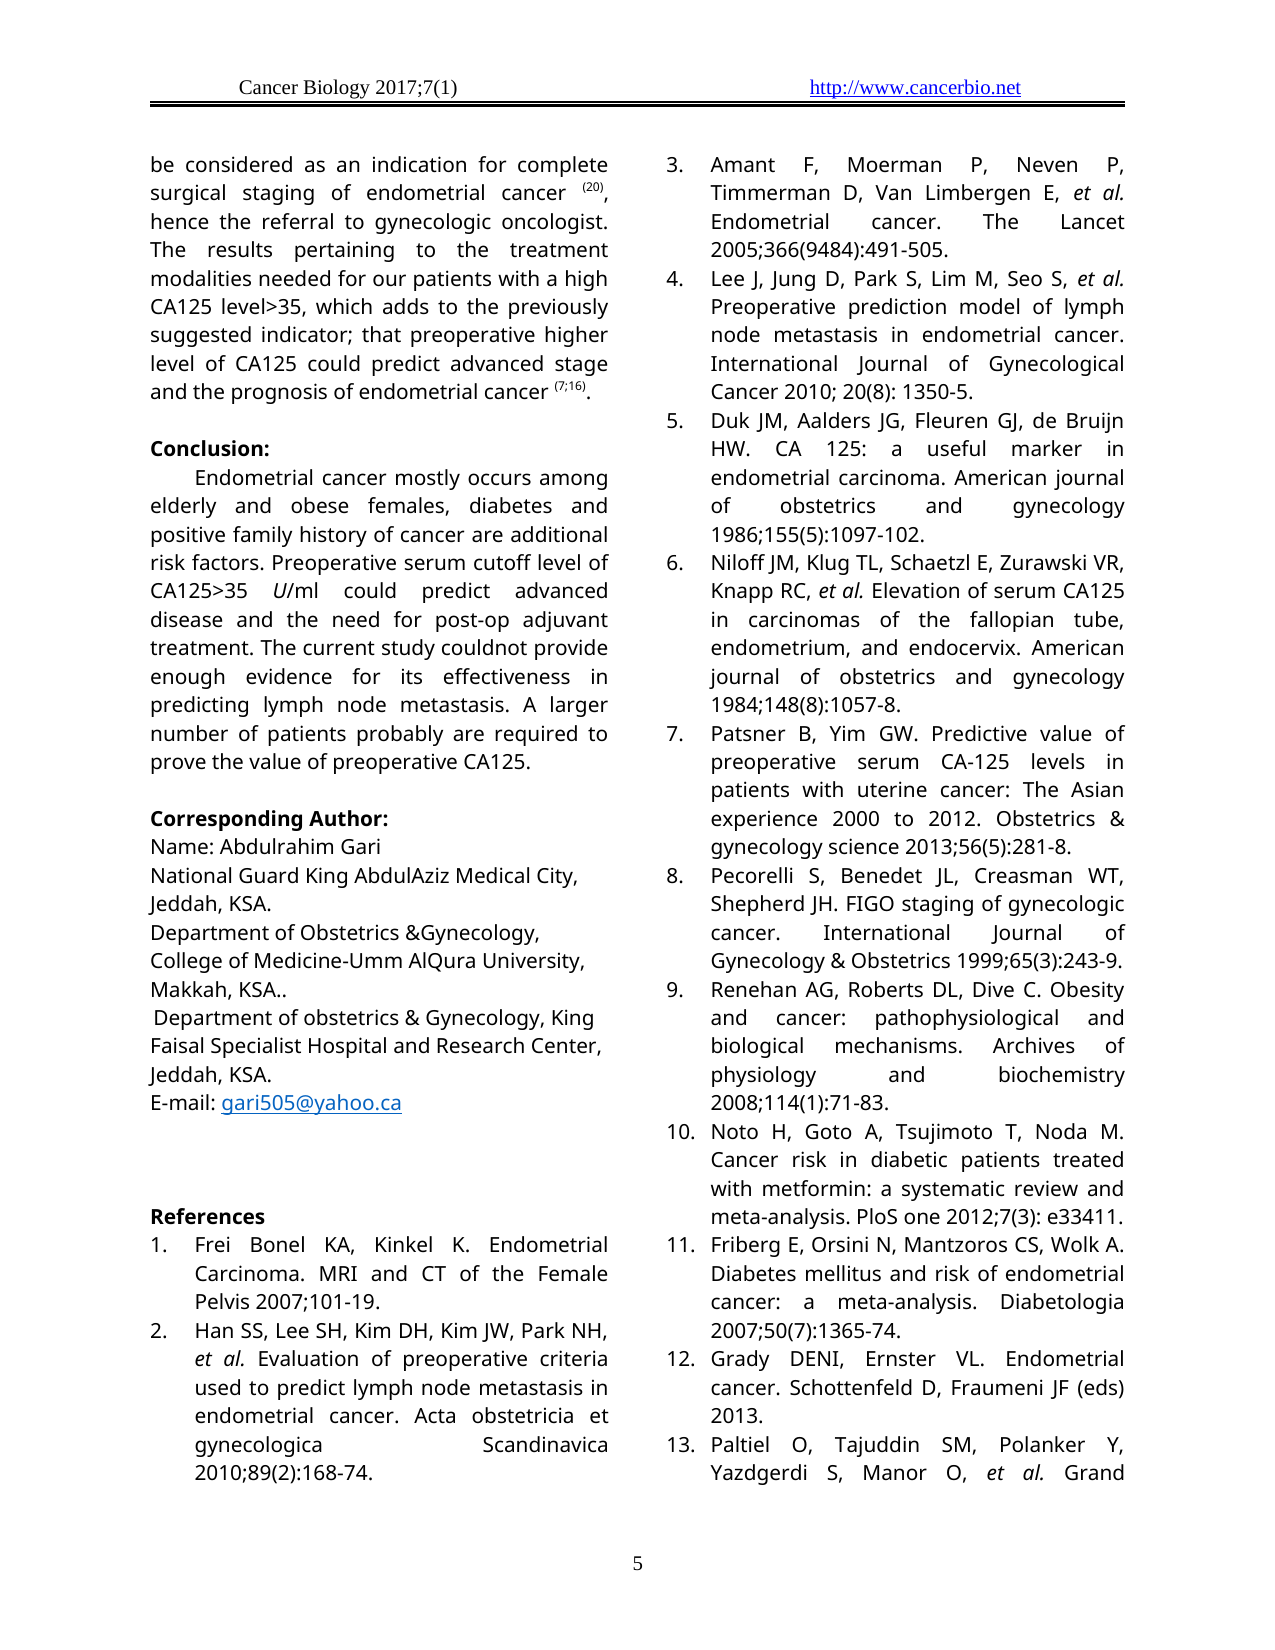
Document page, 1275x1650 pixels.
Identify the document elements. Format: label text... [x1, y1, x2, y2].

list Grady DENI, Ernster VL. Endometrial cancer. Schottenfeld D, Fraumeni JF (eds) 2013. [666, 1344, 1125, 1430]
text References [150, 1202, 609, 1231]
text E-mail: gari505@yahoo.ca [150, 1088, 609, 1117]
list Friberg E, Orsini N, Mantzoros CS, Wolk A. Diabetes mellitus and risk of endometrial cancer: a meta-analysis. Diabetologia 2007;50(7):1365-74. [666, 1231, 1125, 1344]
list Amant F, Moerman P, Neven P, Timmerman D, Van Limbergen E, et al. Endometrial cancer. The Lancet 2005;366(9484):491-505. [666, 150, 1125, 264]
text Department of obstetrics & Gynecology, King Faisal Specialist Hospital and Research Center, Jeddah, KSA. [229, 1003, 609, 1088]
list Noto H, Goto A, Tsujimoto T, Noda M. Cancer risk in diabetic patients treated with metformin: a systematic review and meta-analysis. PloS one 2012;7(3): e33411. [666, 1117, 1125, 1231]
text Name: Abdulrahim Gari [150, 832, 609, 861]
list Lee J, Jung D, Park S, Lim M, Seo S, et al. Preoperative prediction model of lymph node metastasis in endometrial cancer. International Journal of Gynecological Cancer 2010; 20(8): 1350-5. [666, 264, 1125, 406]
text Endometrial cancer mostly occurs among elderly and obese females, diabetes and positive family history of cancer are additional risk factors. Preoperative serum cutoff level of CA125>35 U/ml could predict advanced disease and the need for post-op adjuvant treatment. The current study couldnot provide enough evidence for its effectiveness in predicting lymph node metastasis. A larger number of patients probably are required to prove the value of preoperative CA125. [150, 463, 609, 776]
list Duk JM, Aalders JG, Fleuren GJ, de Bruijn HW. CA 125: a useful marker in endometrial carcinoma. American journal of obstetrics and gynecology 1986;155(5):1097-102. [666, 406, 1125, 548]
text Conclusion: [150, 434, 609, 463]
list Frei Bonel KA, Kinkel K. Endometrial Carcinoma. MRI and CT of the Female Pelvis 2007;101-19. [150, 1231, 609, 1316]
list Niloff JM, Klug TL, Schaetzl E, Zurawski VR, Knapp RC, et al. Elevation of serum CA125 in carcinomas of the fallopian tube, endometrium, and endocervix. American journal of obstetrics and gynecology 1984;148(8):1057-8. [666, 548, 1125, 719]
list Pecorelli S, Benedet JL, Creasman WT, Shepherd JH. FIGO staging of gynecologic cancer. International Journal of Gynecology & Obstetrics 1999;65(3):243-9. [666, 861, 1125, 975]
text Department of Obstetrics &Gynecology, College of Medicine-Umm AlQura University, Makkah, KSA.. [150, 918, 609, 1003]
text National Guard King AbdulAziz Medical City, Jeddah, KSA. [150, 861, 609, 918]
list Patsner B, Yim GW. Predictive value of preoperative serum CA-125 levels in patients with uterine cancer: The Asian experience 2000 to 2012. Obstetrics & gynecology science 2013;56(5):281-8. [666, 719, 1125, 861]
text Corresponding Author: [150, 804, 609, 832]
list Renehan AG, Roberts DL, Dive C. Obesity and cancer: pathophysiological and biological mechanisms. Archives of physiology and biochemistry 2008;114(1):71-83. [666, 975, 1125, 1117]
list Han SS, Lee SH, Kim DH, Kim JW, Park NH, et al. Evaluation of preoperative criteria used to predict lymph node metastasis in endometrial cancer. Acta obstetricia et gynecologica Scandinavica 2010;89(2):168-74. [150, 1316, 609, 1487]
